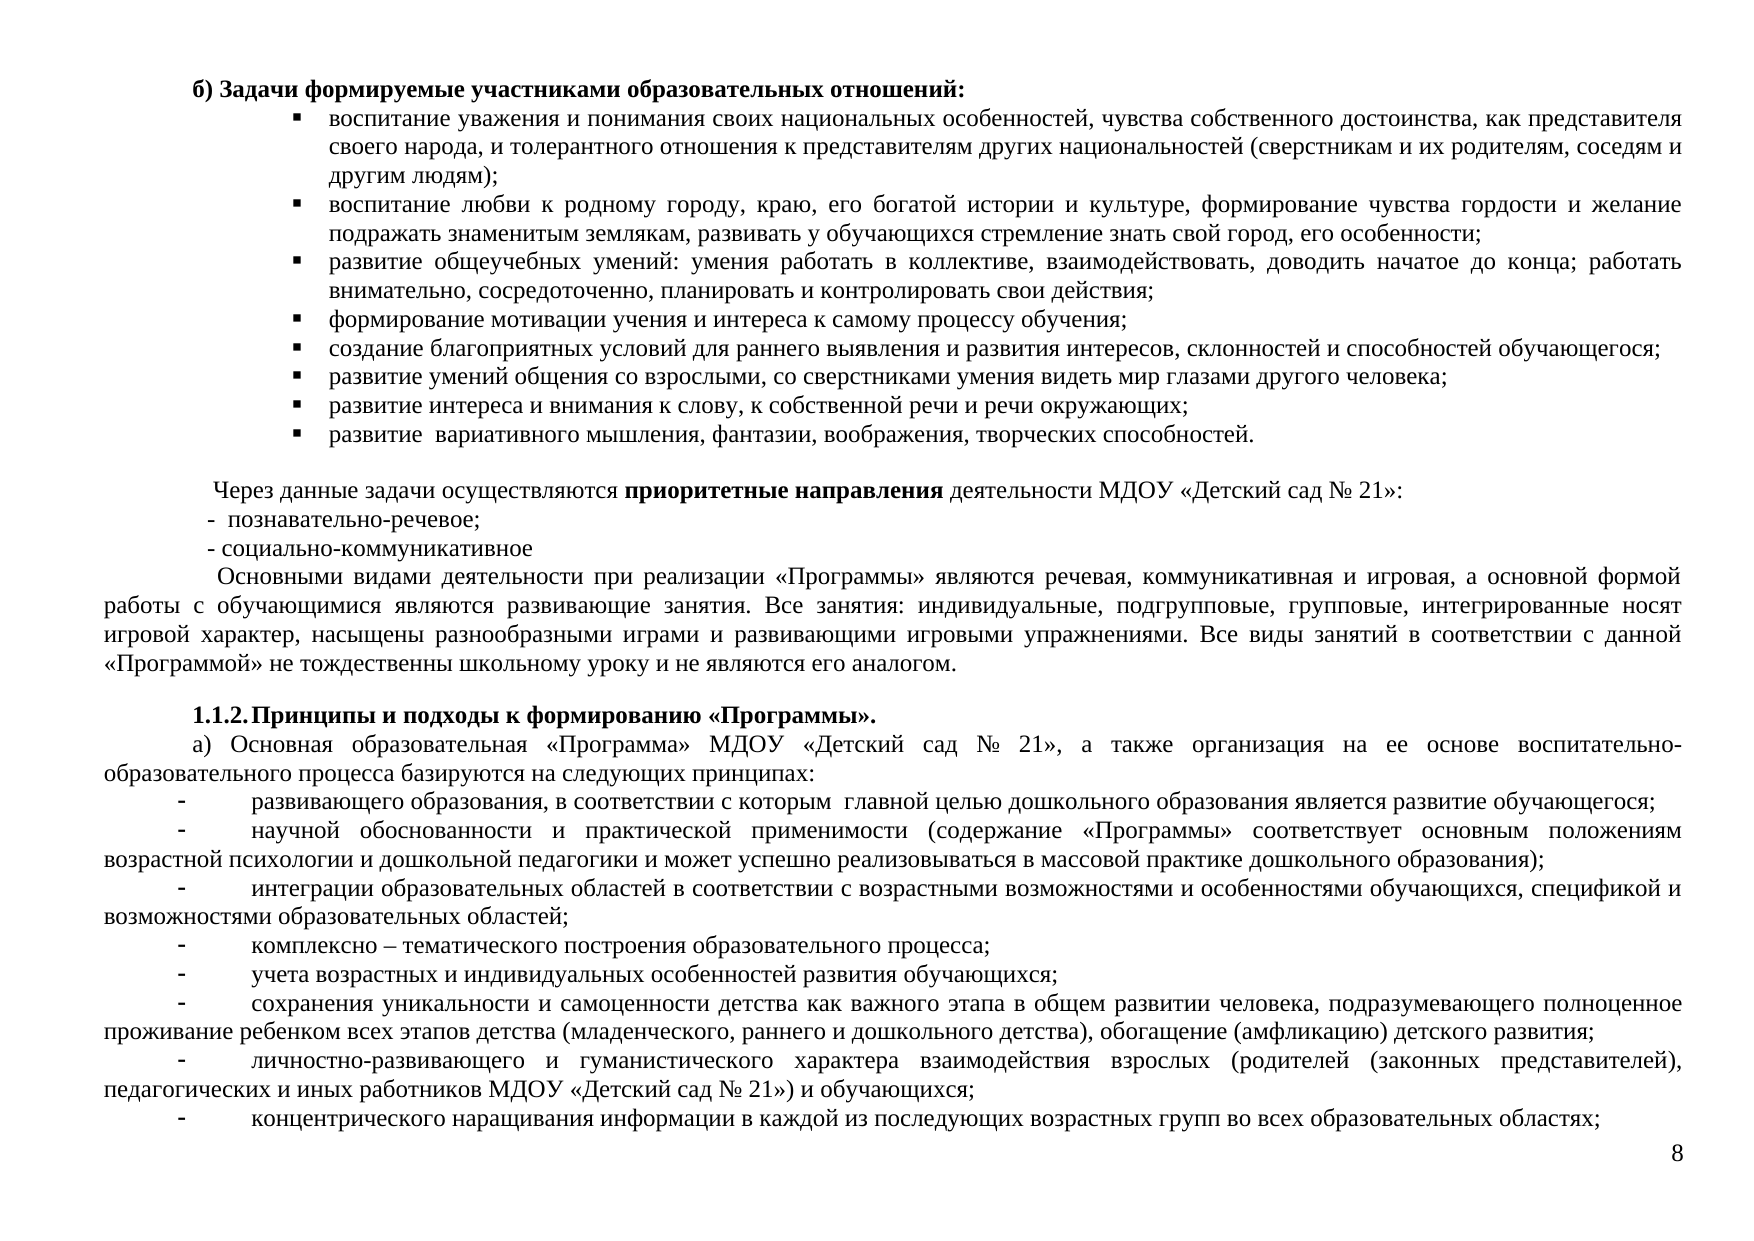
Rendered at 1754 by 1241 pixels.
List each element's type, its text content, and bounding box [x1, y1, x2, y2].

list развитие вариативного мышления, фантазии, воображения, творческих способностей. [291, 419, 1683, 448]
list развитие общеучебных умений: умения работать в коллективе, взаимодействовать, доводить начатое до конца; работать внимательно, сосредоточенно, планировать и контролировать свои действия; [291, 246, 1683, 304]
list концентрического наращивания информации в каждой из последующих возрастных групп во всех образовательных областях; [103, 1103, 1683, 1131]
list Принципы и подходы к формированию «Программы». [103, 700, 1683, 729]
list воспитание уважения и понимания своих национальных особенностей, чувства собственного достоинства, как представителя своего народа, и толерантного отношения к представителям других национальностей (сверстникам и их родителям, соседям и другим людям); [291, 103, 1683, 189]
list личностно-развивающего и гуманистического характера взаимодействия взрослых (родителей (законных представителей), педагогических и иных работников МДОУ «Детский сад № 21») и обучающихся; [103, 1045, 1683, 1103]
list Через данные задачи осуществляются приоритетные направления деятельности МДОУ «Детский сад № 21»: [103, 475, 1683, 504]
list комплексно – тематического построения образовательного процесса; [103, 930, 1683, 959]
list развитие интереса и внимания к слову, к собственной речи и речи окружающих; [291, 390, 1683, 419]
list - социально-коммуникативное [103, 533, 1683, 561]
list - познавательно-речевое; [103, 504, 1683, 533]
list научной обоснованности и практической применимости (содержание «Программы» соответствует основным положениям возрастной психологии и дошкольной педагогики и может успешно реализовываться в массовой практике дошкольного образования); [103, 815, 1683, 873]
list сохранения уникальности и самоценности детства как важного этапа в общем развитии человека, подразумевающего полноценное проживание ребенком всех этапов детства (младенческого, раннего и дошкольного детства), обогащение (амфликацию) детского развития; [103, 988, 1683, 1045]
text а) Основная образовательная «Программа» МДОУ «Детский сад № 21», а также организация на ее основе воспитательно-образовательного процесса базируются на следующих принципах: [103, 729, 1683, 786]
list учета возрастных и индивидуальных особенностей развития обучающихся; [103, 959, 1683, 988]
list развивающего образования, в соответствии с которым главной целью дошкольного образования является развитие обучающегося; [103, 786, 1683, 815]
list создание благоприятных условий для раннего выявления и развития интересов, склонностей и способностей обучающегося; [291, 333, 1683, 361]
list интеграции образовательных областей в соответствии с возрастными возможностями и особенностями обучающихся, спецификой и возможностями образовательных областей; [103, 873, 1683, 930]
list воспитание любви к родному городу, краю, его богатой истории и культуре, формирование чувства гордости и желание подражать знаменитым землякам, развивать у обучающихся стремление знать свой город, его особенности; [291, 189, 1683, 246]
list развитие умений общения со взрослыми, со сверстниками умения видеть мир глазами другого человека; [291, 361, 1683, 390]
list формирование мотивации учения и интереса к самому процессу обучения; [291, 304, 1683, 333]
list б) Задачи формируемые участниками образовательных отношений: [103, 74, 1683, 103]
list Основными видами деятельности при реализации «Программы» являются речевая, коммуникативная и игровая, а основной формой работы с обучающимися являются развивающие занятия. Все занятия: индивидуальные, подгрупповые, групповые, интегрированные носят игровой характер, насыщены разнообразными играми и развивающими игровыми упражнениями. Все виды занятий в соответствии с данной «Программой» не тождественны школьному уроку и не являются его аналогом. [103, 561, 1683, 676]
